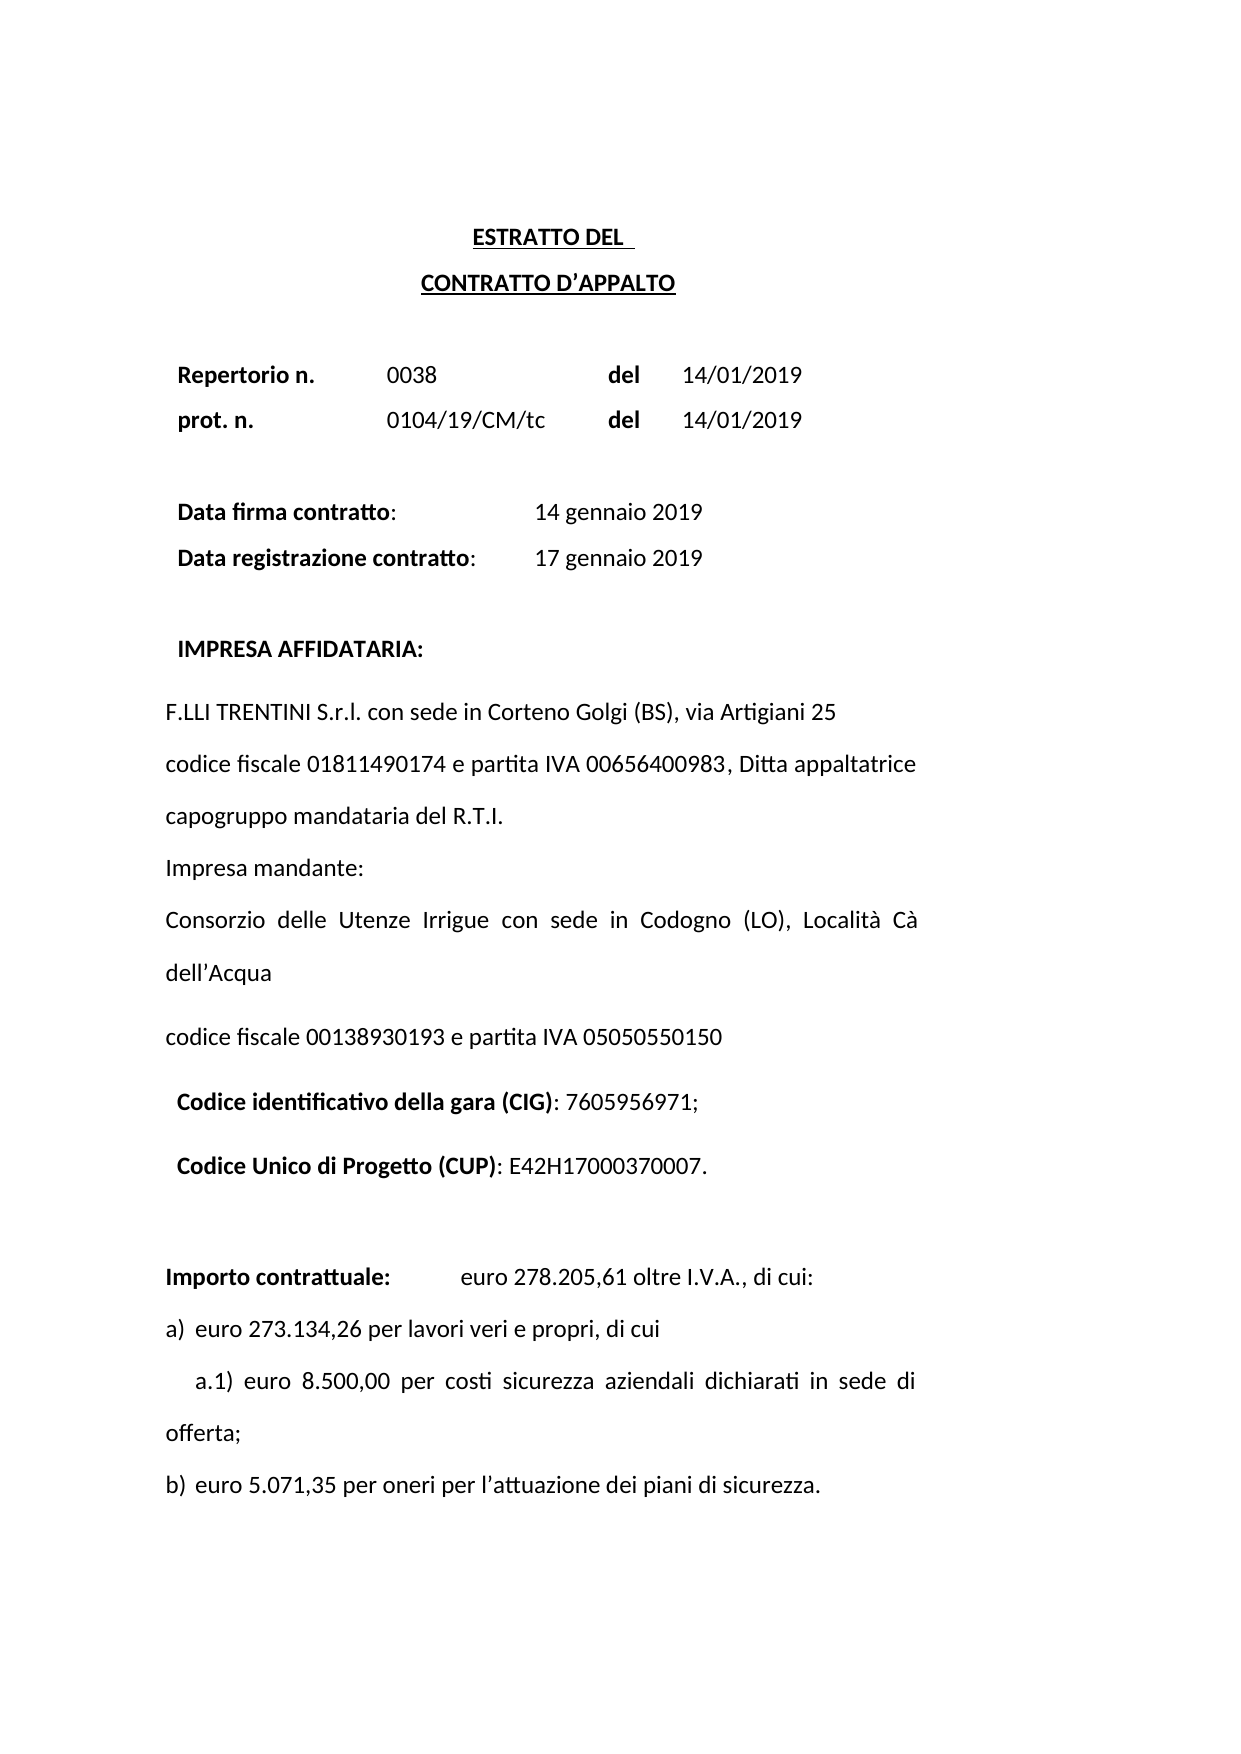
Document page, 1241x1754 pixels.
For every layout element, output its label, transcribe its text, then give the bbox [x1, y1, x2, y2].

text codice fiscale 00138930193 e partita IVA 05050550150 [165, 1004, 919, 1056]
subtitle CONTRATTO D’APPALTO [177, 267, 919, 298]
text Importo contrattuale: euro 278.205,61 oltre I.V.A., di cui: [165, 1243, 919, 1295]
text Data firma contratto: 14 gennaio 2019 [177, 496, 919, 526]
text Consorzio delle Utenze Irrigue con sede in Codogno (LO), Località Cà dell’Acqua [165, 887, 919, 991]
text Data registrazione contratto: 17 gennaio 2019 [177, 542, 919, 572]
subtitle ESTRATTO DEL [177, 222, 919, 252]
text codice fiscale 01811490174 e partita IVA 00656400983, Ditta appaltatrice capogruppo mandataria del R.T.I. [165, 731, 916, 835]
text F.LLI TRENTINI S.r.l. con sede in Corteno Golgi (BS), via Artigiani 25 [165, 679, 916, 731]
text a) euro 273.134,26 per lavori veri e propri, di cui [165, 1295, 916, 1347]
text a.1) euro 8.500,00 per costi sicurezza aziendali dichiarati in sede di offerta; [165, 1347, 916, 1452]
text Impresa mandante: [165, 835, 916, 887]
text prot. n. 0104/19/CM/tc del 14/01/2019 [177, 404, 919, 435]
text b) euro 5.071,35 per oneri per l’attuazione dei piani di sicurezza. [165, 1452, 919, 1504]
text Codice identificativo della gara (CIG): 7605956971; [165, 1068, 919, 1121]
text Repertorio n. 0038 del 14/01/2019 [177, 359, 919, 389]
text Codice Unico di Progetto (CUP): E42H17000370007. [165, 1133, 919, 1185]
text IMPRESA AFFIDATARIA: [177, 633, 919, 664]
